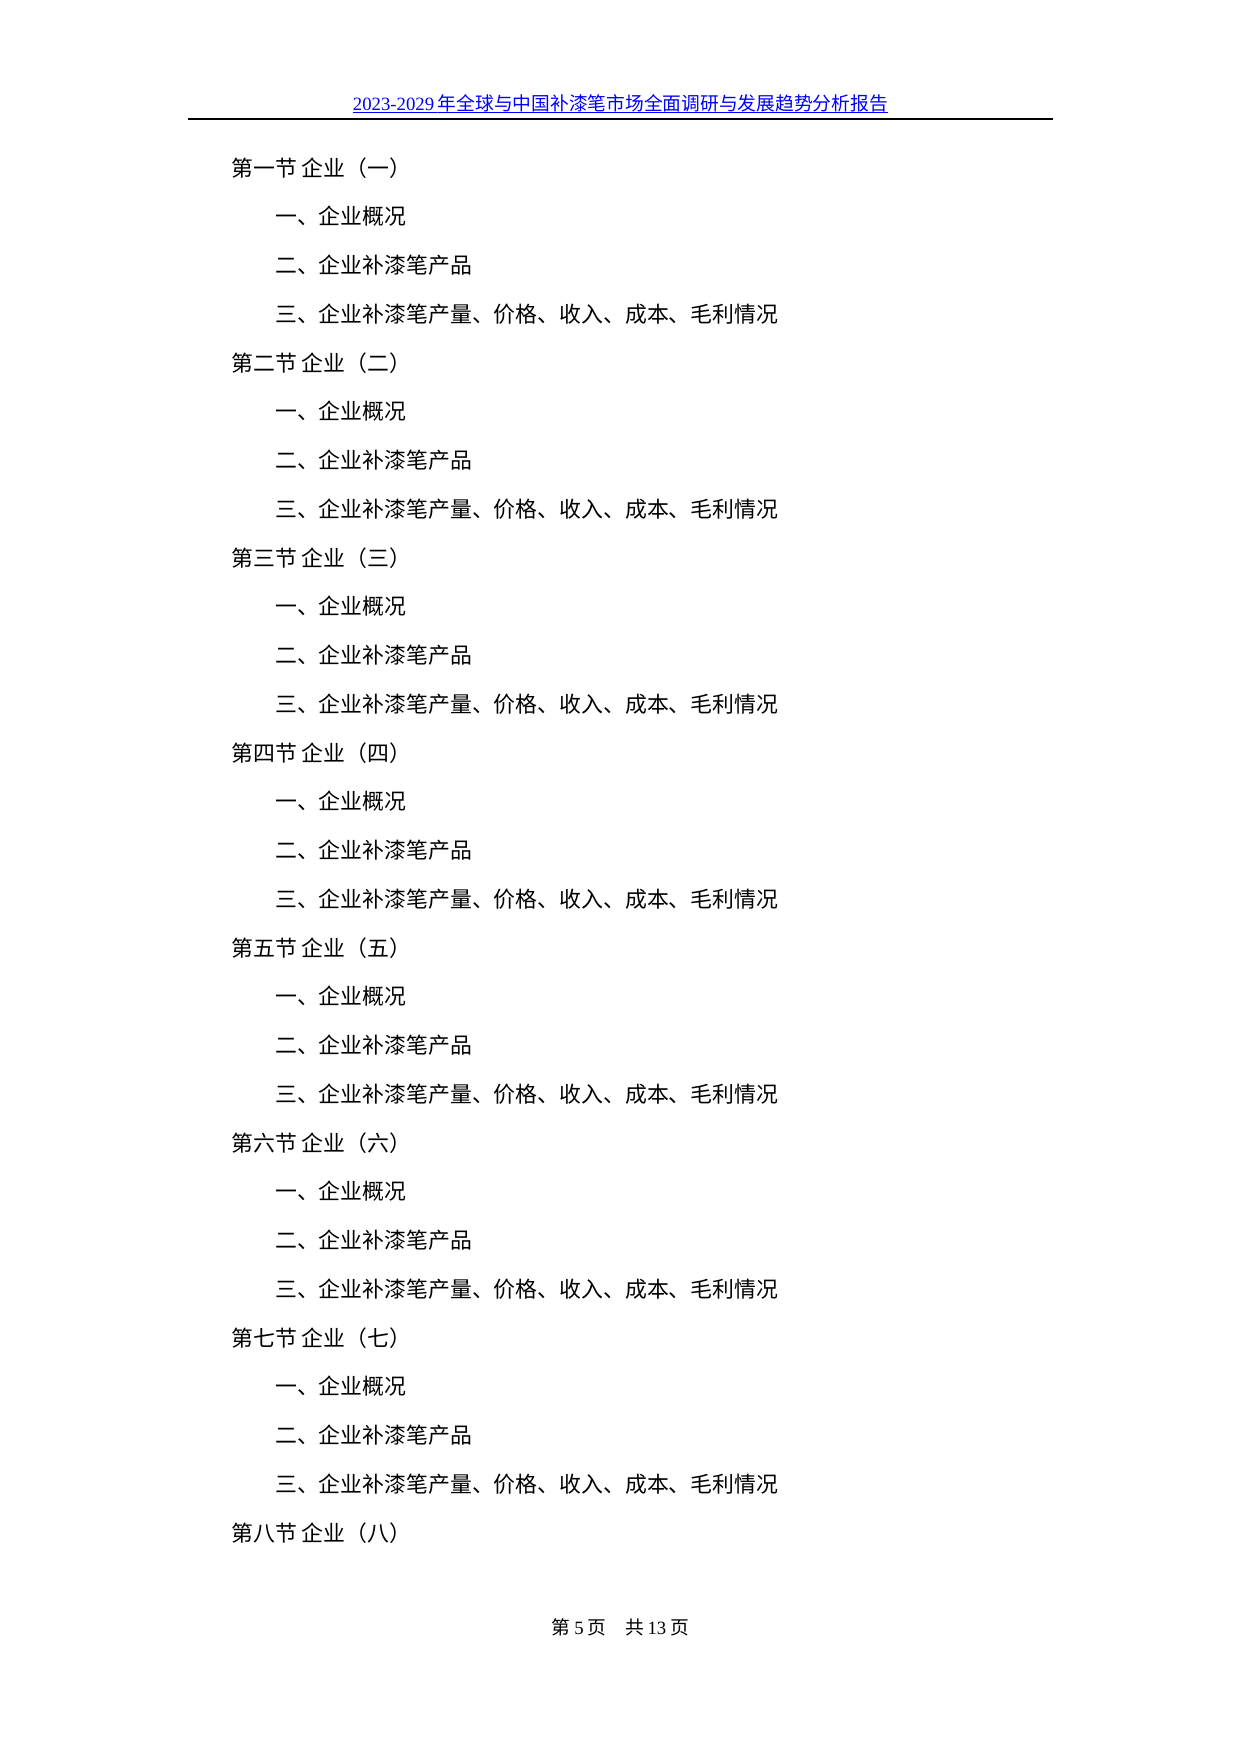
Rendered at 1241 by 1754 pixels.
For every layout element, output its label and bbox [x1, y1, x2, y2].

text [187, 150, 1053, 1548]
